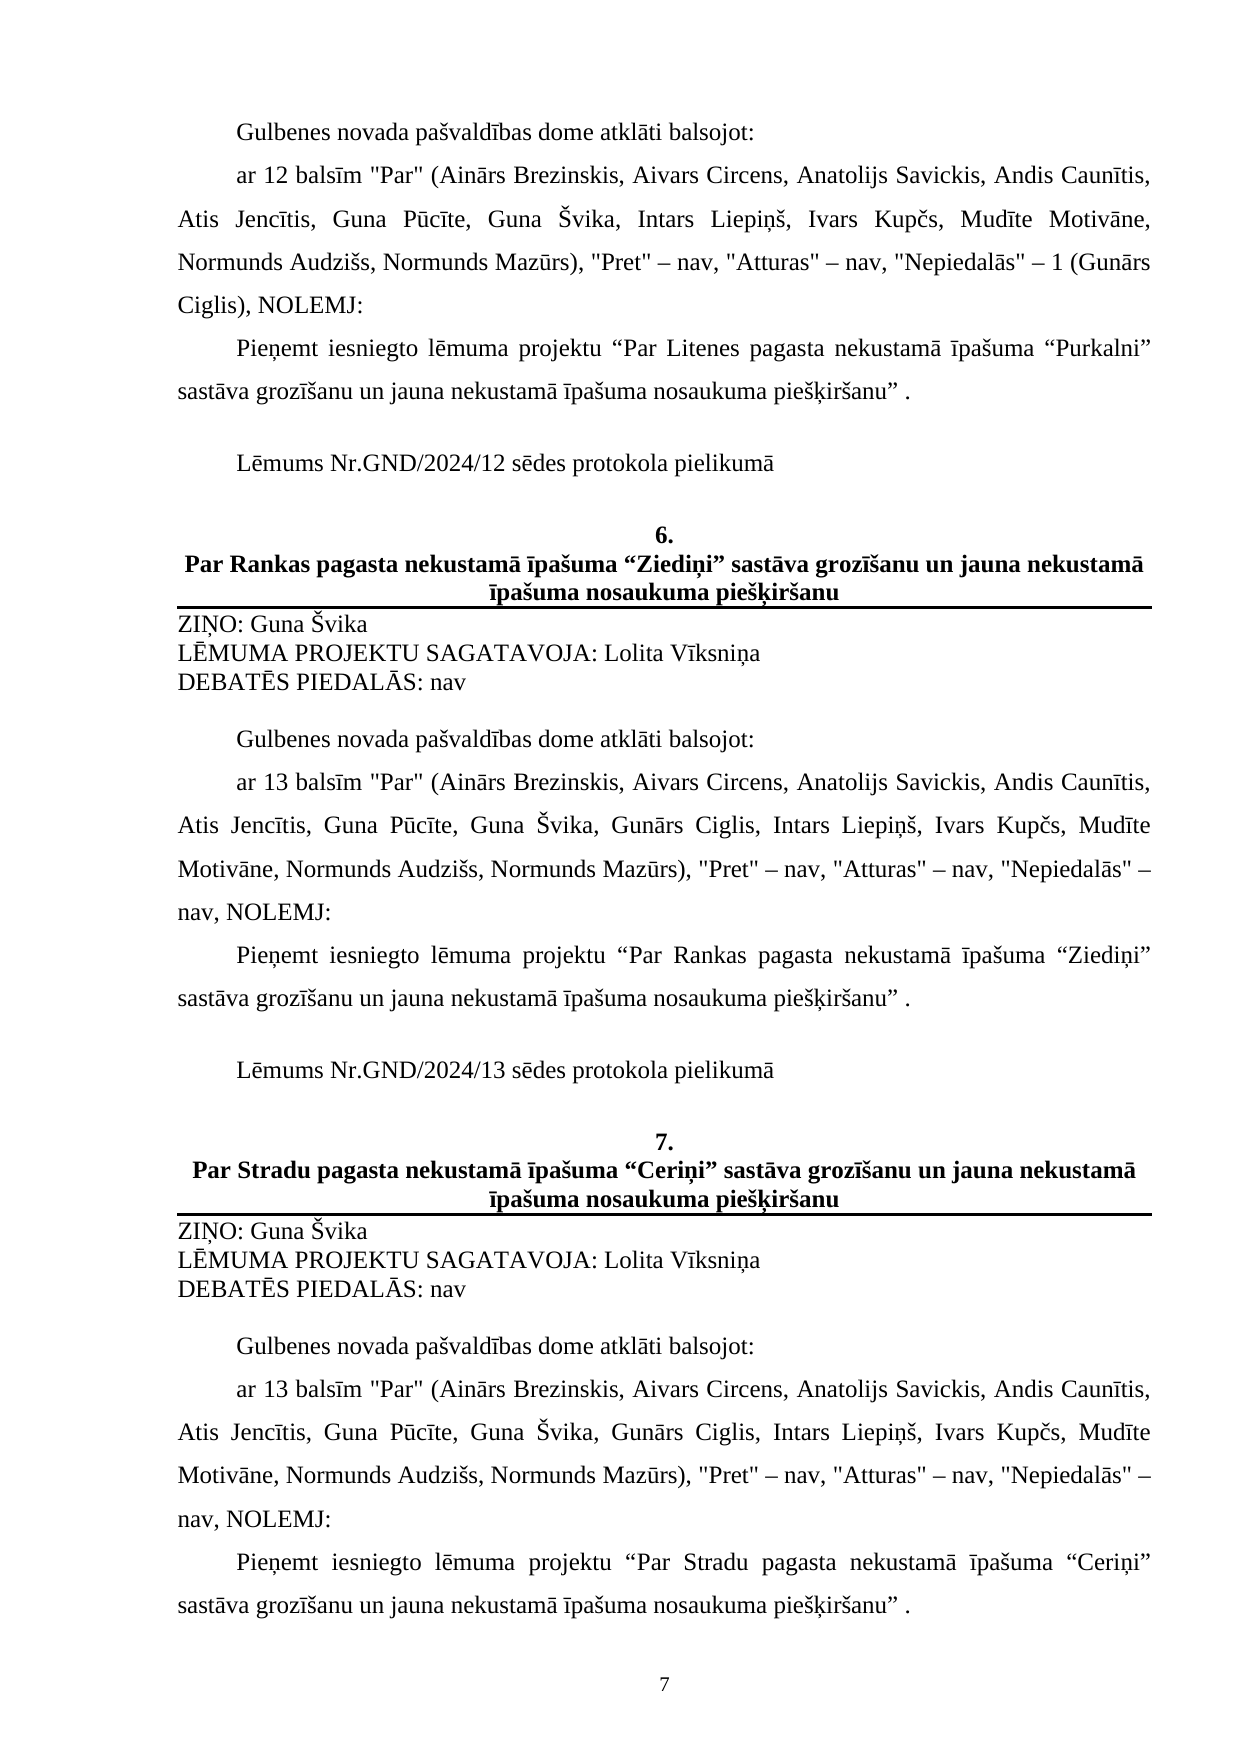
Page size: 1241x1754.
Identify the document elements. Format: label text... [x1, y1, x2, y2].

text 6. [177, 520, 1152, 549]
text DEBATĒS PIEDALĀS: nav [177, 667, 1152, 696]
text LĒMUMA PROJEKTU SAGATAVOJA: Lolita Vīksniņa [177, 638, 1152, 667]
text Gulbenes novada pašvaldības dome atklāti balsojot: [177, 724, 1152, 753]
text 7. [177, 1127, 1152, 1156]
text Pieņemt iesniegto lēmuma projektu “Par Rankas pagasta nekustamā īpašuma “Ziediņi” sastāva grozīšanu un jauna nekustamā īpašuma nosaukuma piešķiršanu” . [177, 940, 1152, 1012]
text Pieņemt iesniegto lēmuma projektu “Par Litenes pagasta nekustamā īpašuma “Purkalni” sastāva grozīšanu un jauna nekustamā īpašuma nosaukuma piešķiršanu” . [177, 333, 1152, 405]
text Lēmums Nr.GND/2024/13 sēdes protokola pielikumā [177, 1055, 1152, 1084]
text Par Rankas pagasta nekustamā īpašuma “Ziediņi” sastāva grozīšanu un jauna nekustamā īpašuma nosaukuma piešķiršanu [177, 549, 1152, 606]
text Gulbenes novada pašvaldības dome atklāti balsojot: [177, 1331, 1152, 1360]
text Par Stradu pagasta nekustamā īpašuma “Ceriņi” sastāva grozīšanu un jauna nekustamā īpašuma nosaukuma piešķiršanu [177, 1156, 1152, 1213]
text ZIŅO: Guna Švika [177, 609, 1152, 638]
text ar 12 balsīm "Par" (Ainārs Brezinskis, Aivars Circens, Anatolijs Savickis, Andis Caunītis, Atis Jencītis, Guna Pūcīte, Guna Švika, Intars Liepiņš, Ivars Kupčs, Mudīte Motivāne, Normunds Audzišs, Normunds Mazūrs), "Pret" – nav, "Atturas" – nav, "Nepiedalās" – 1 (Gunārs Ciglis), NOLEMJ: [177, 161, 1152, 319]
text DEBATĒS PIEDALĀS: nav [177, 1274, 1152, 1302]
text Gulbenes novada pašvaldības dome atklāti balsojot: [177, 117, 1152, 146]
text Pieņemt iesniegto lēmuma projektu “Par Stradu pagasta nekustamā īpašuma “Ceriņi” sastāva grozīšanu un jauna nekustamā īpašuma nosaukuma piešķiršanu” . [177, 1547, 1152, 1619]
text ZIŅO: Guna Švika [177, 1216, 1152, 1245]
text Lēmums Nr.GND/2024/12 sēdes protokola pielikumā [177, 448, 1152, 477]
text LĒMUMA PROJEKTU SAGATAVOJA: Lolita Vīksniņa [177, 1245, 1152, 1274]
